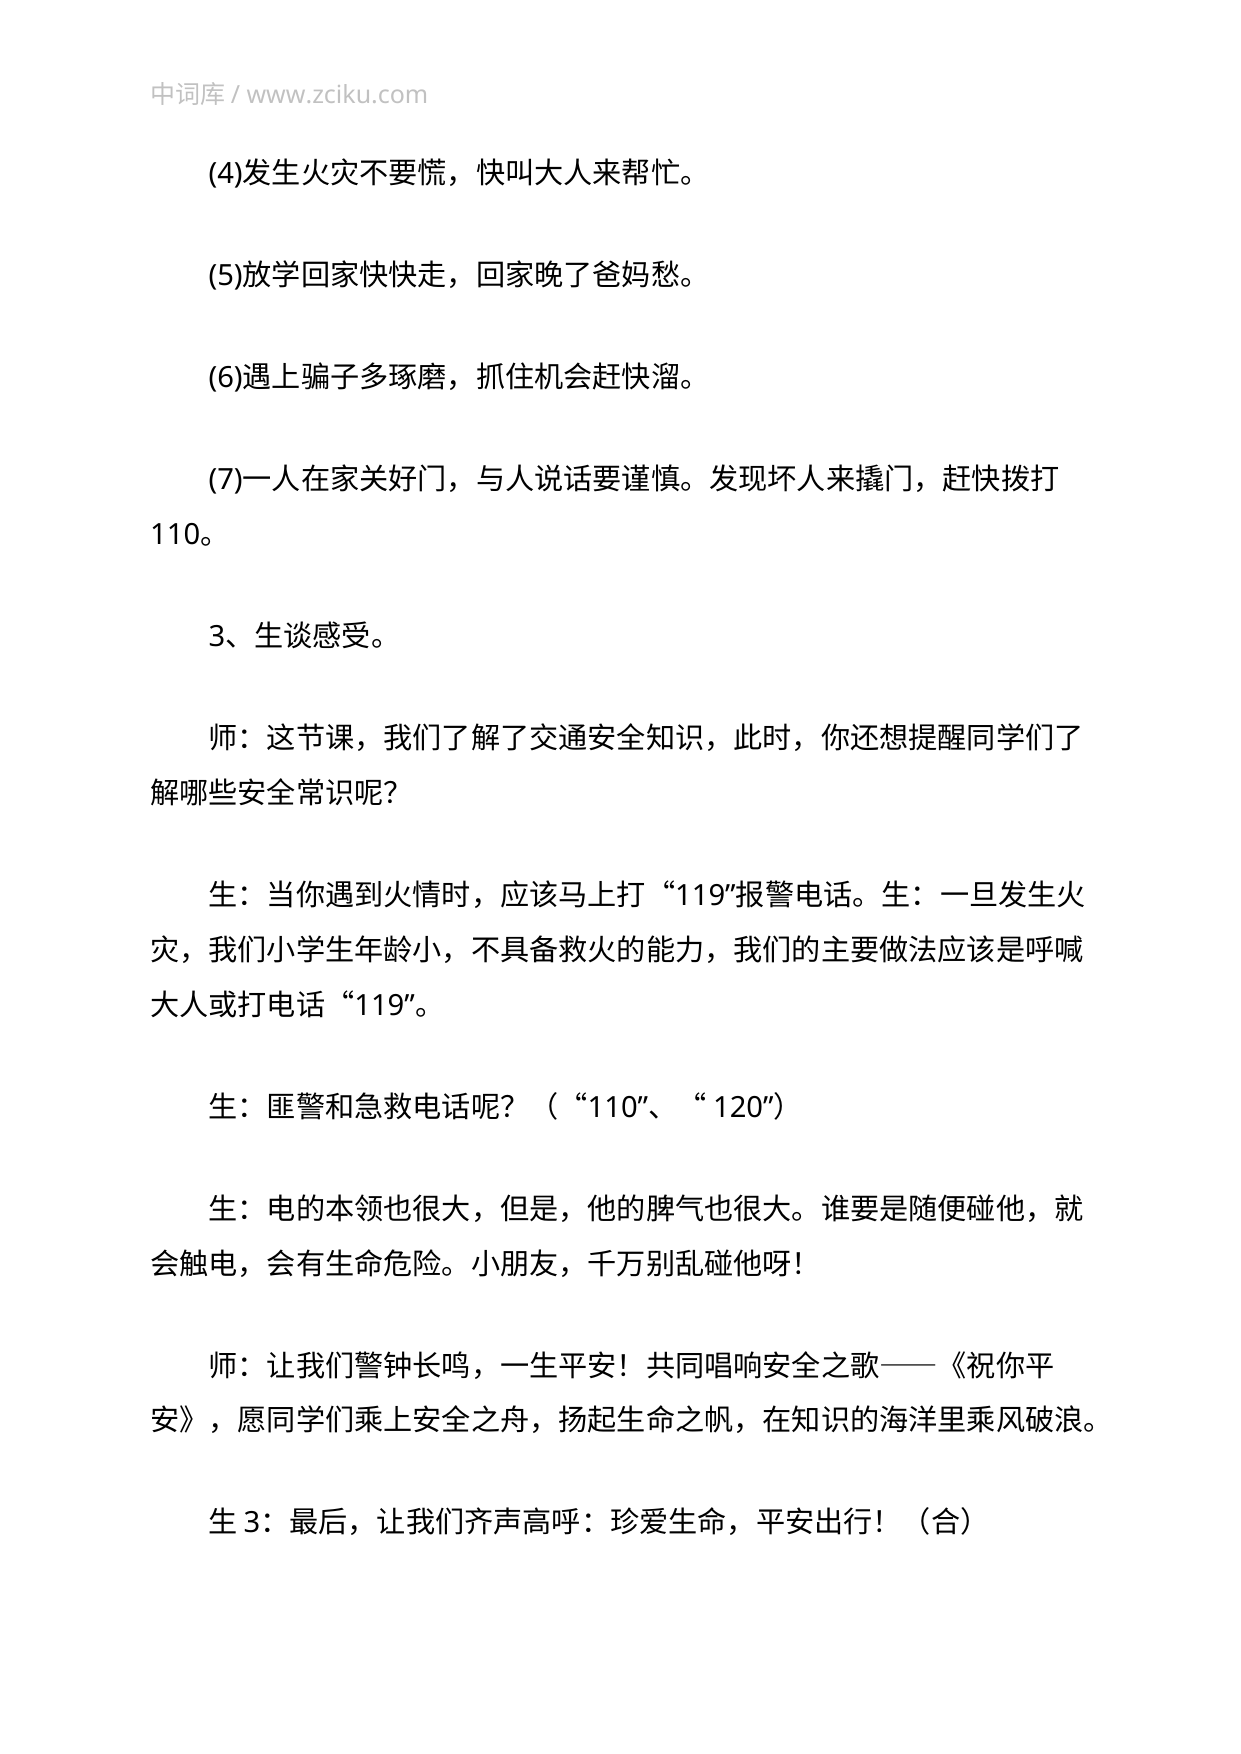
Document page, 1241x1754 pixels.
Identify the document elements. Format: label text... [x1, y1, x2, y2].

text (5)放学回家快快走，回家晚了爸妈愁。 [150, 252, 1090, 294]
text 3、生谈感受。 [150, 613, 1090, 655]
text 生：电的本领也很大，但是，他的脾气也很大。谁要是随便碰他，就会触电，会有生命危险。小朋友，千万别乱碰他呀！ [150, 1185, 1090, 1283]
text 师：这节课，我们了解了交通安全知识，此时，你还想提醒同学们了解哪些安全常识呢？ [150, 715, 1090, 812]
text 生：当你遇到火情时，应该马上打“119”报警电话。生：一旦发生火灾，我们小学生年龄小，不具备救火的能力，我们的主要做法应该是呼喊大人或打电话“119”。 [150, 872, 1090, 1024]
text (7)一人在家关好门，与人说话要谨慎。发现坏人来撬门，赶快拨打110。 [150, 456, 1090, 553]
text (6)遇上骗子多琢磨，抓住机会赶快溜。 [150, 354, 1090, 396]
text 师：让我们警钟长鸣，一生平安！共同唱响安全之歌——《祝你平安》，愿同学们乘上安全之舟，扬起生命之帆，在知识的海洋里乘风破浪。 [150, 1342, 1090, 1439]
text 生：匪警和急救电话呢？（“110”、“ 120”） [150, 1083, 1090, 1126]
text (4)发生火灾不要慌，快叫大人来帮忙。 [150, 150, 1090, 192]
text 生3：最后，让我们齐声高呼：珍爱生命，平安出行！（合） [150, 1499, 1090, 1541]
